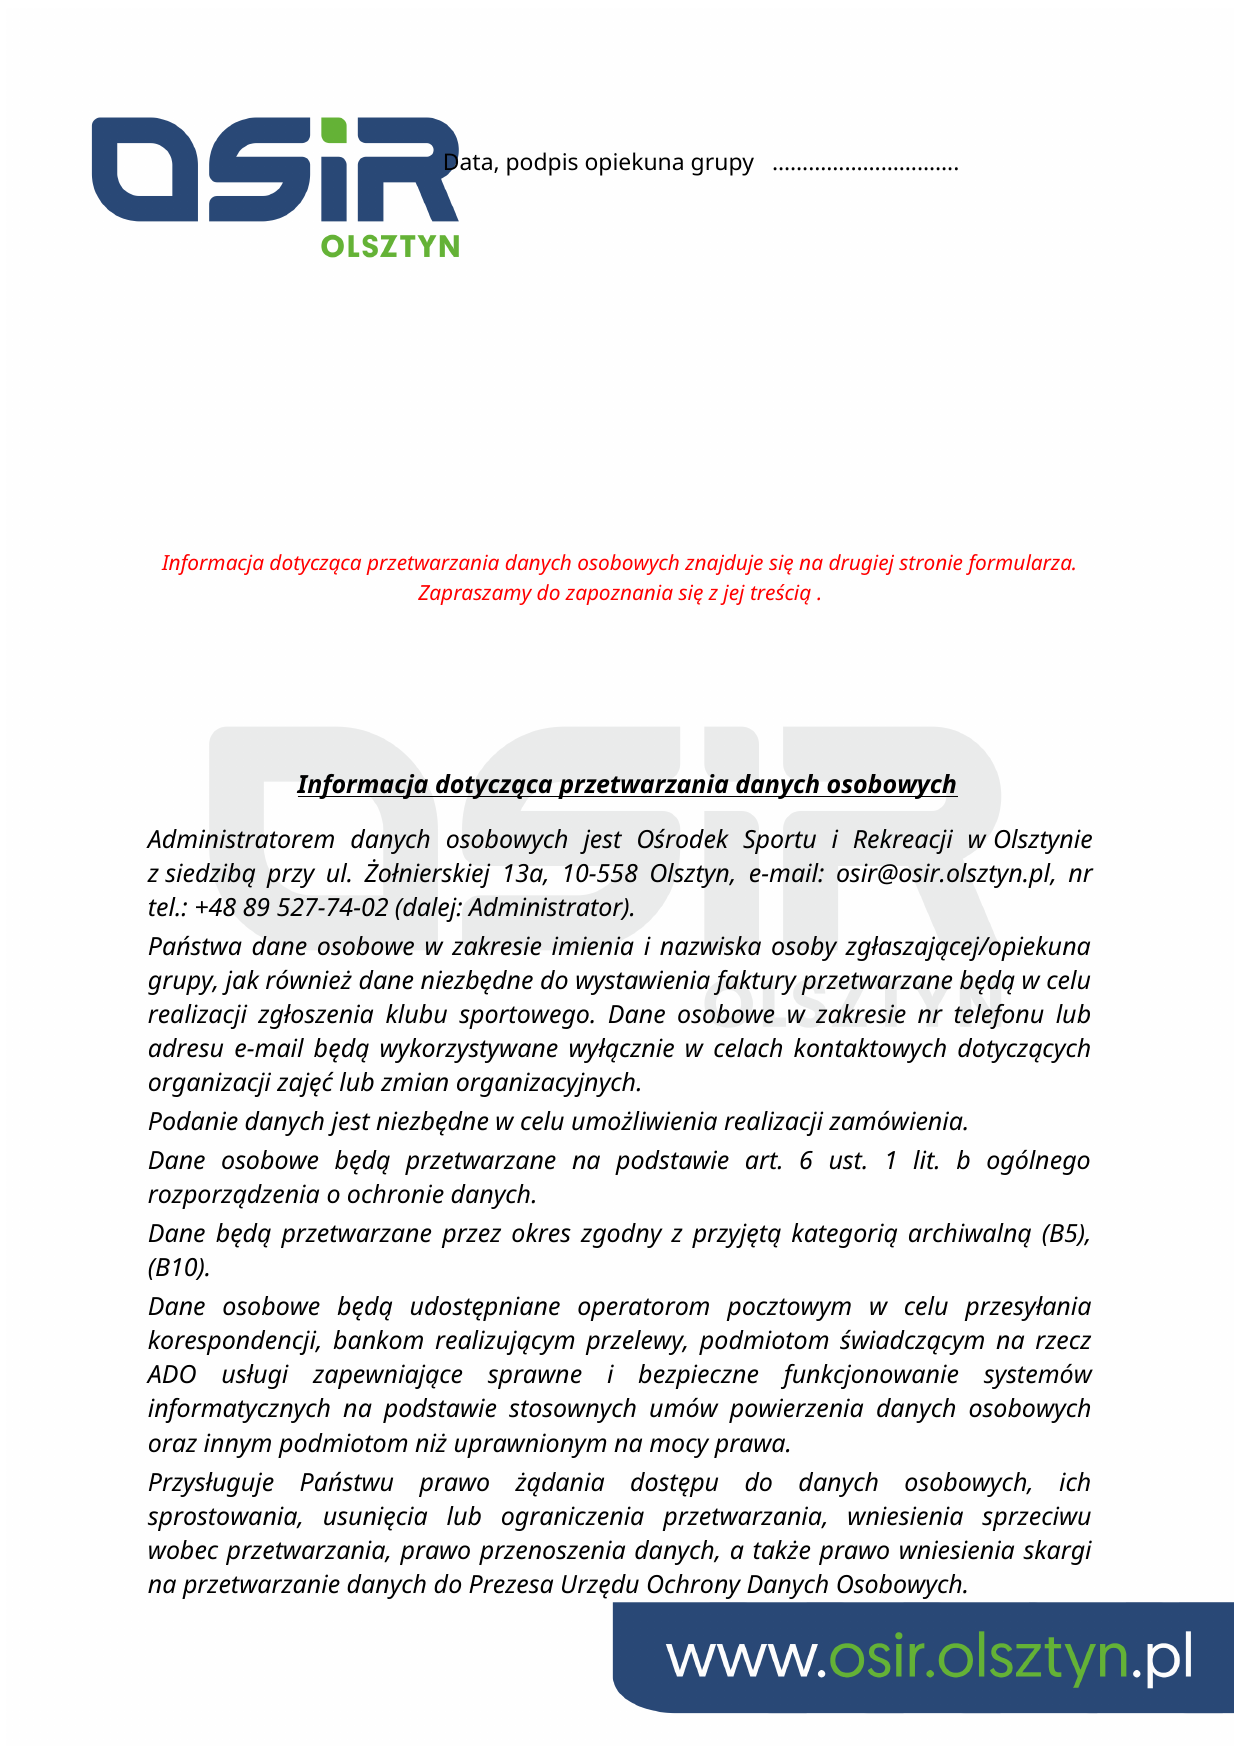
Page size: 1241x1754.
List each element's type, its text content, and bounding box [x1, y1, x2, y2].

text Informacja dotycząca przetwarzania danych osobowych znajduje się na drugiej stronie formularza. [148, 548, 1093, 576]
text Administratorem danych osobowych jest Ośrodek Sportu i Rekreacji w Olsztynie z siedzibą przy ul. Żołnierskiej 13a, 10-558 Olsztyn, e-mail: osir@osir.olsztyn.pl, nr tel.: +48 89 527-74-02 (dalej: Administrator). [148, 822, 1093, 924]
text Zapraszamy do zapoznania się z jej treścią . [148, 578, 1093, 607]
text Państwa dane osobowe w zakresie imienia i nazwiska osoby zgłaszającej/opiekuna grupy, jak również dane niezbędne do wystawienia faktury przetwarzane będą w celu realizacji zgłoszenia klubu sportowego. Dane osobowe w zakresie nr telefonu lub adresu e-mail będą wykorzystywane wyłącznie w celach kontaktowych dotyczących organizacji zajęć lub zmian organizacyjnych. [148, 929, 1093, 1099]
text Przysługuje Państwu prawo żądania dostępu do danych osobowych, ich sprostowania, usunięcia lub ograniczenia przetwarzania, wniesienia sprzeciwu wobec przetwarzania, prawo przenoszenia danych, a także prawo wniesienia skargi na przetwarzanie danych do Prezesa Urzędu Ochrony Danych Osobowych. [148, 1464, 1093, 1600]
text Data, podpis opiekuna grupy …………………………. [88, 145, 1093, 177]
text Dane osobowe będą przetwarzane na podstawie art. 6 ust. 1 lit. b ogólnego rozporządzenia o ochronie danych. [148, 1143, 1093, 1211]
text Podanie danych jest niezbędne w celu umożliwienia realizacji zamówienia. [148, 1104, 1093, 1138]
text Dane osobowe będą udostępniane operatorom pocztowym w celu przesyłania korespondencji, bankom realizującym przelewy, podmiotom świadczącym na rzecz ADO usługi zapewniające sprawne i bezpieczne funkcjonowanie systemów informatycznych na podstawie stosownych umów powierzenia danych osobowych oraz innym podmiotom niż uprawnionym na mocy prawa. [148, 1289, 1093, 1459]
text Dane będą przetwarzane przez okres zgodny z przyjętą kategorią archiwalną (B5), (B10). [148, 1216, 1093, 1284]
text Informacja dotycząca przetwarzania danych osobowych [148, 767, 1107, 801]
picture [6, 8, 1234, 1746]
